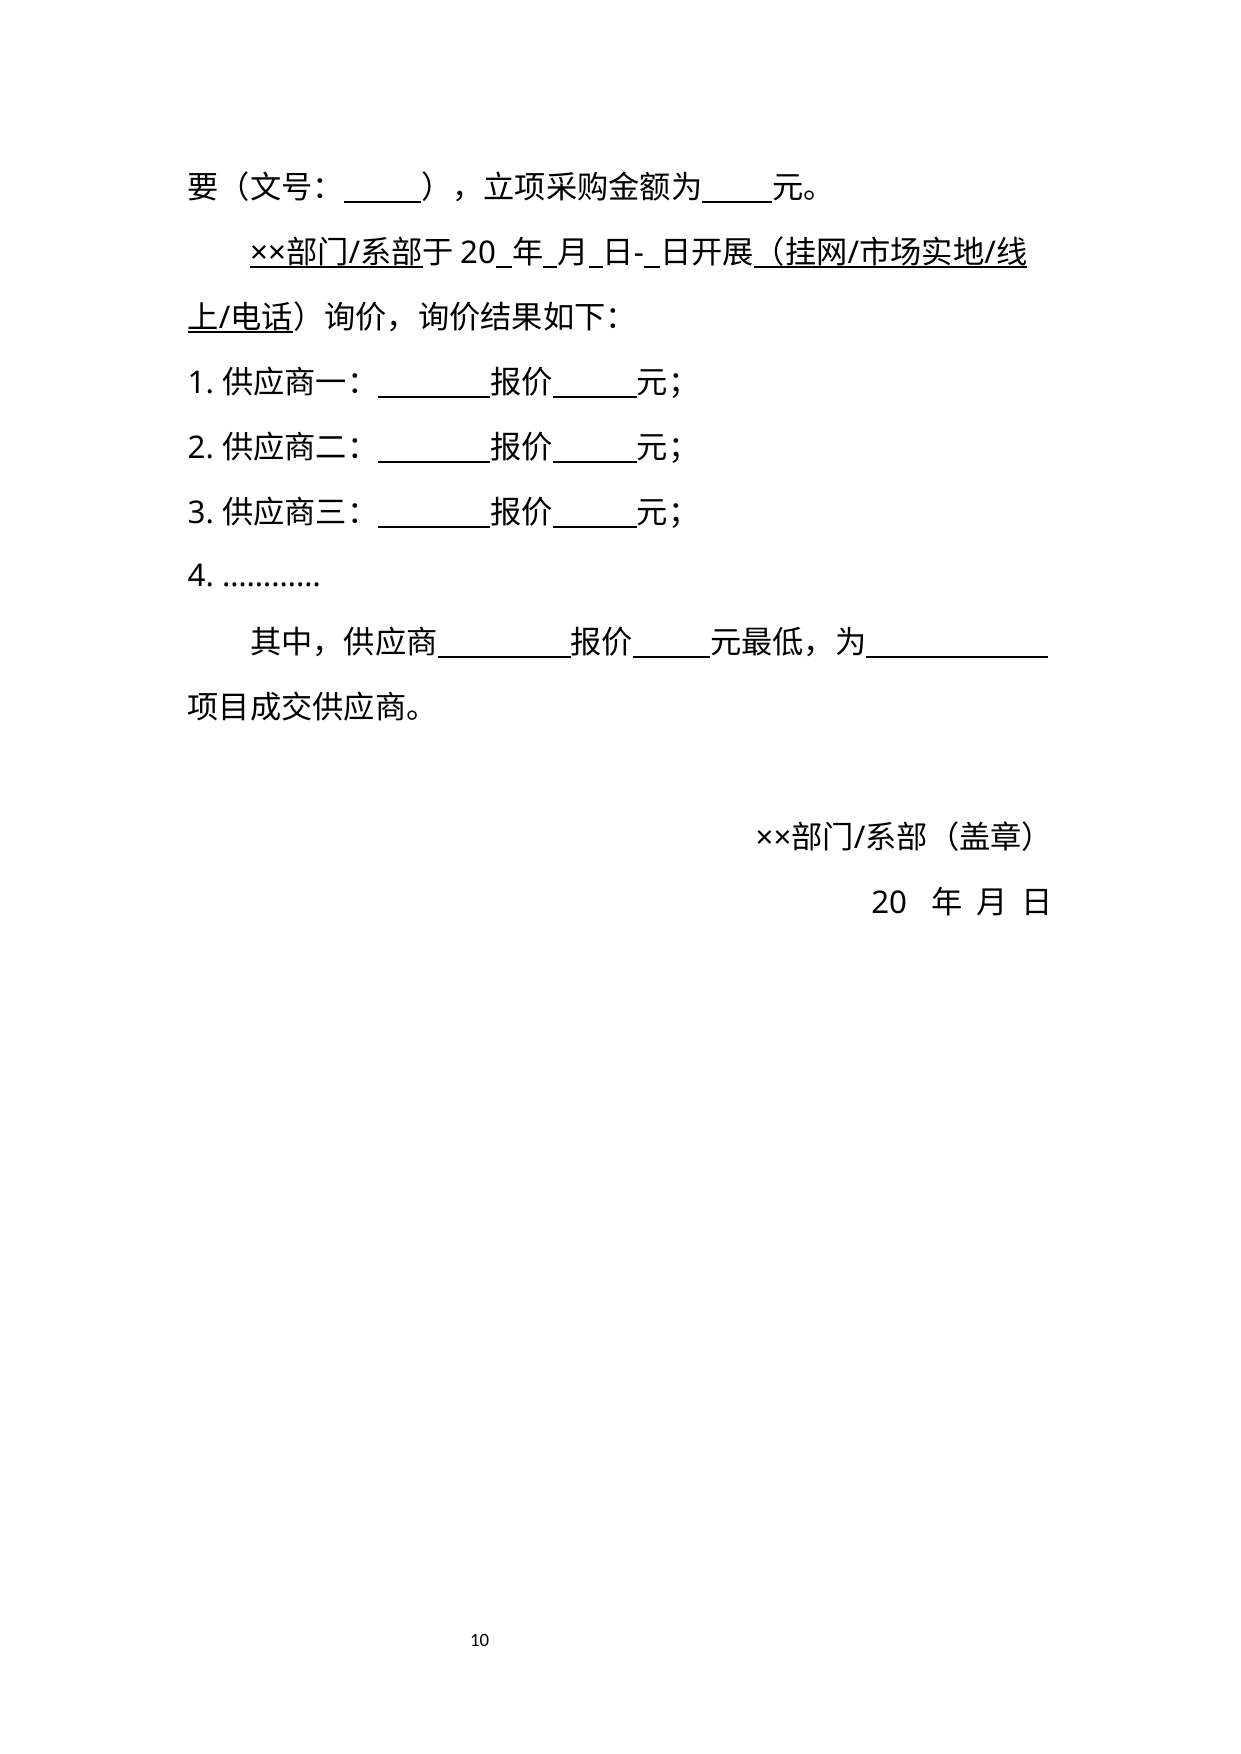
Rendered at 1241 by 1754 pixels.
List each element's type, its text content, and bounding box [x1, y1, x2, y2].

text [187, 152, 1053, 217]
list 供应商一： 报价 元； [187, 347, 1053, 412]
text 其中，供应商 报价 元最低，为 项目成交供应商。 [187, 607, 1053, 737]
text ××部门/系部（盖章） [187, 802, 1053, 867]
list 供应商三： 报价 元； [187, 477, 1053, 542]
list 供应商二： 报价 元； [187, 412, 1053, 477]
text ××部门/系部于20 年 月 日- 日开展（挂网/市场实地/线上/电话）询价，询价结果如下： [187, 217, 1053, 347]
list ………… [187, 542, 1053, 607]
text 20 年 月 日 [187, 867, 1053, 932]
